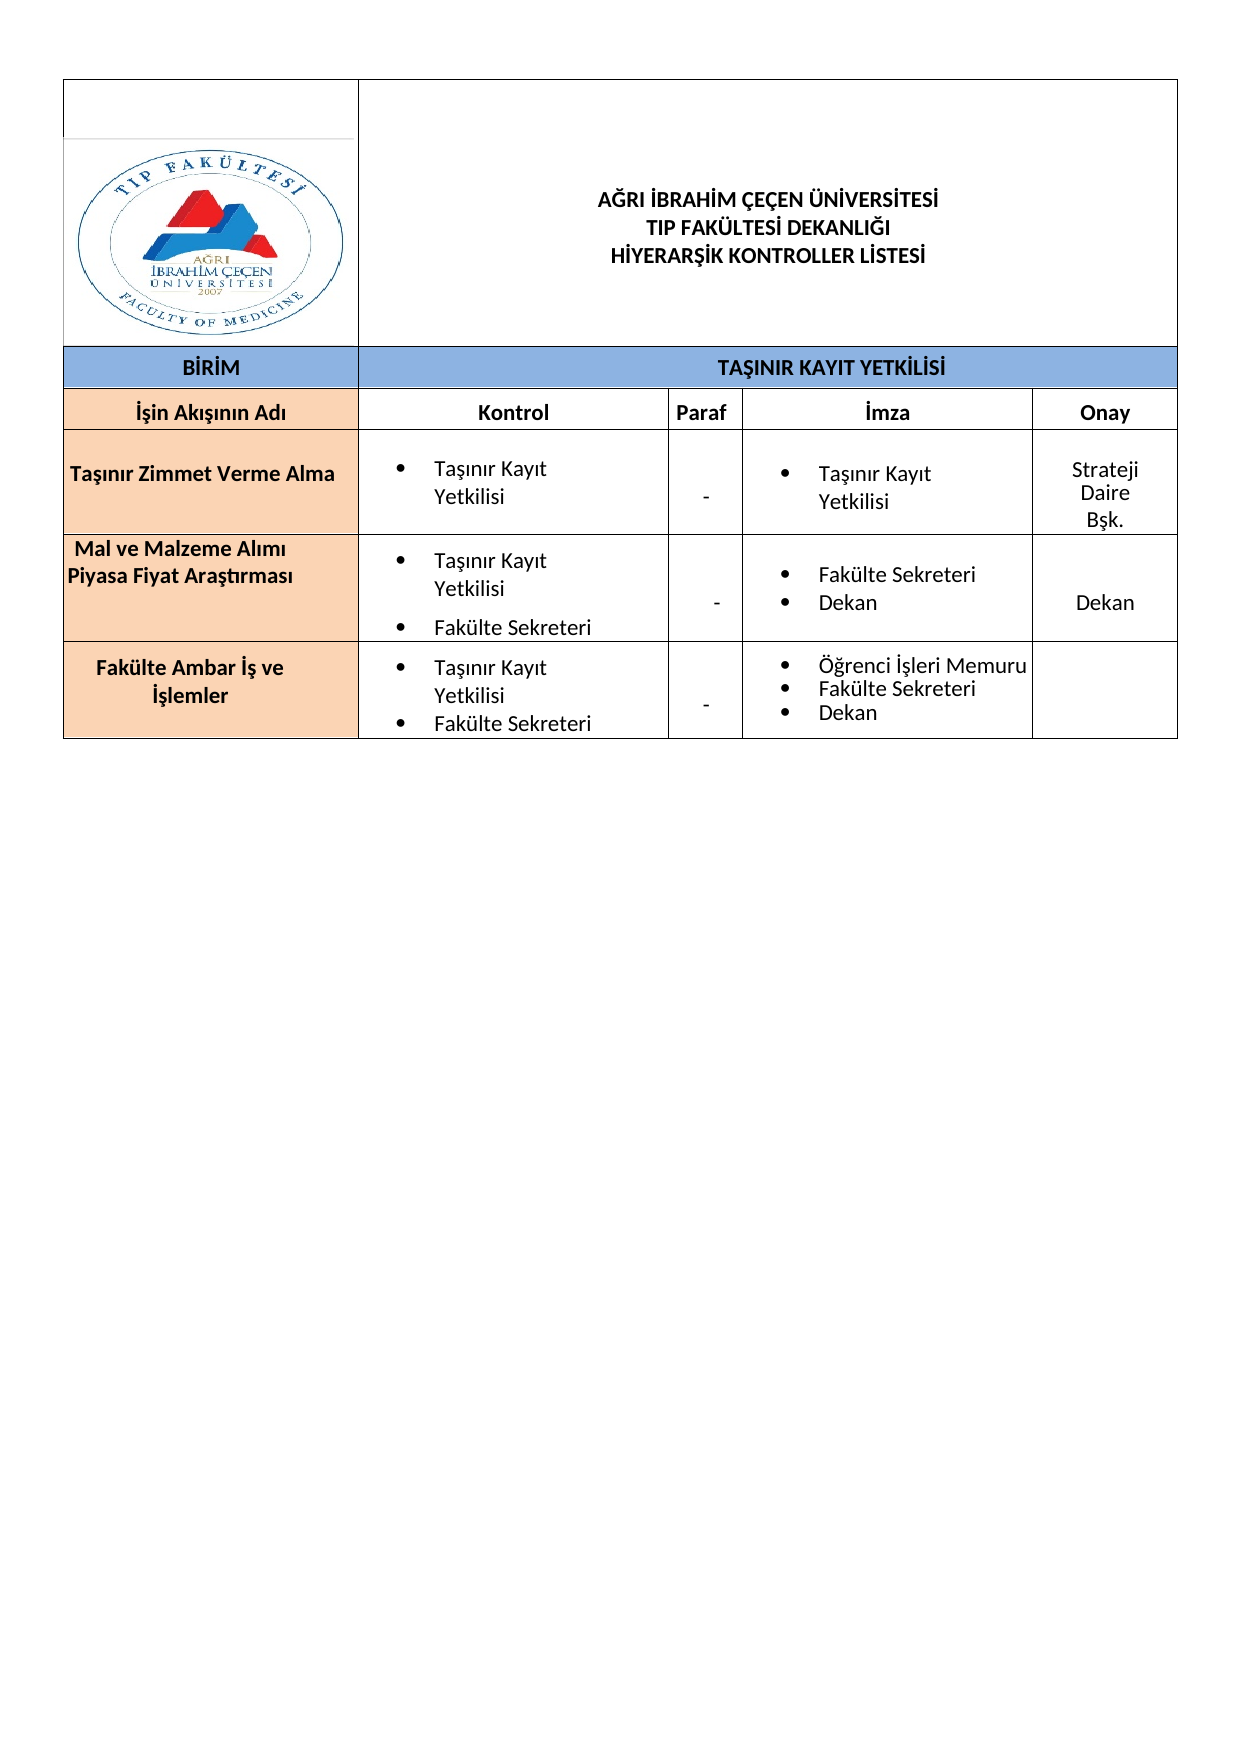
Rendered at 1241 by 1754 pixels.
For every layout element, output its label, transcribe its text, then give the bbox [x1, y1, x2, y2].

table_cell Öğrenci İşleri Memuru Fakülte Sekreteri Dekan [743, 642, 1032, 737]
table_cell İşin Akışının Adı [64, 389, 358, 429]
table_cell Mal ve Malzeme Alımı Piyasa Fiyat Araştırması [64, 535, 358, 641]
table_cell Taşınır Zimmet Verme Alma [64, 430, 358, 533]
table_cell Fakülte Sekreteri Dekan [743, 535, 1032, 641]
table_cell Taşınır Kayıt Yetkilisi [743, 430, 1032, 533]
table_cell Taşınır Kayıt Yetkilisi Fakülte Sekreteri [359, 535, 668, 641]
table_cell Onay [1033, 389, 1177, 429]
table_header [64, 80, 358, 346]
table_header AĞRI İBRAHİM ÇEÇEN ÜNİVERSİTESİ TIP FAKÜLTESİ DEKANLIĞI HİYERARŞİK KONTROLLER LİSTESİ [359, 80, 1177, 346]
table_cell İmza [743, 389, 1032, 429]
table_cell - [669, 535, 742, 641]
table_cell Strateji Daire Bşk. [1033, 430, 1177, 533]
table_cell Taşınır Kayıt Yetkilisi Fakülte Sekreteri [359, 642, 668, 737]
picture [63, 137, 354, 346]
table_cell [1033, 642, 1177, 737]
table_cell TAŞINIR KAYIT YETKİLİSİ [359, 347, 1177, 387]
table_cell Paraf [669, 389, 742, 429]
table_cell Fakülte Ambar İş ve İşlemler [64, 642, 358, 737]
table_cell - [669, 430, 742, 533]
table_cell - [669, 642, 742, 737]
table_cell Dekan [1033, 535, 1177, 641]
table_cell BİRİM [64, 347, 358, 387]
table_cell Taşınır Kayıt Yetkilisi [359, 430, 668, 533]
table_cell Kontrol [359, 389, 668, 429]
